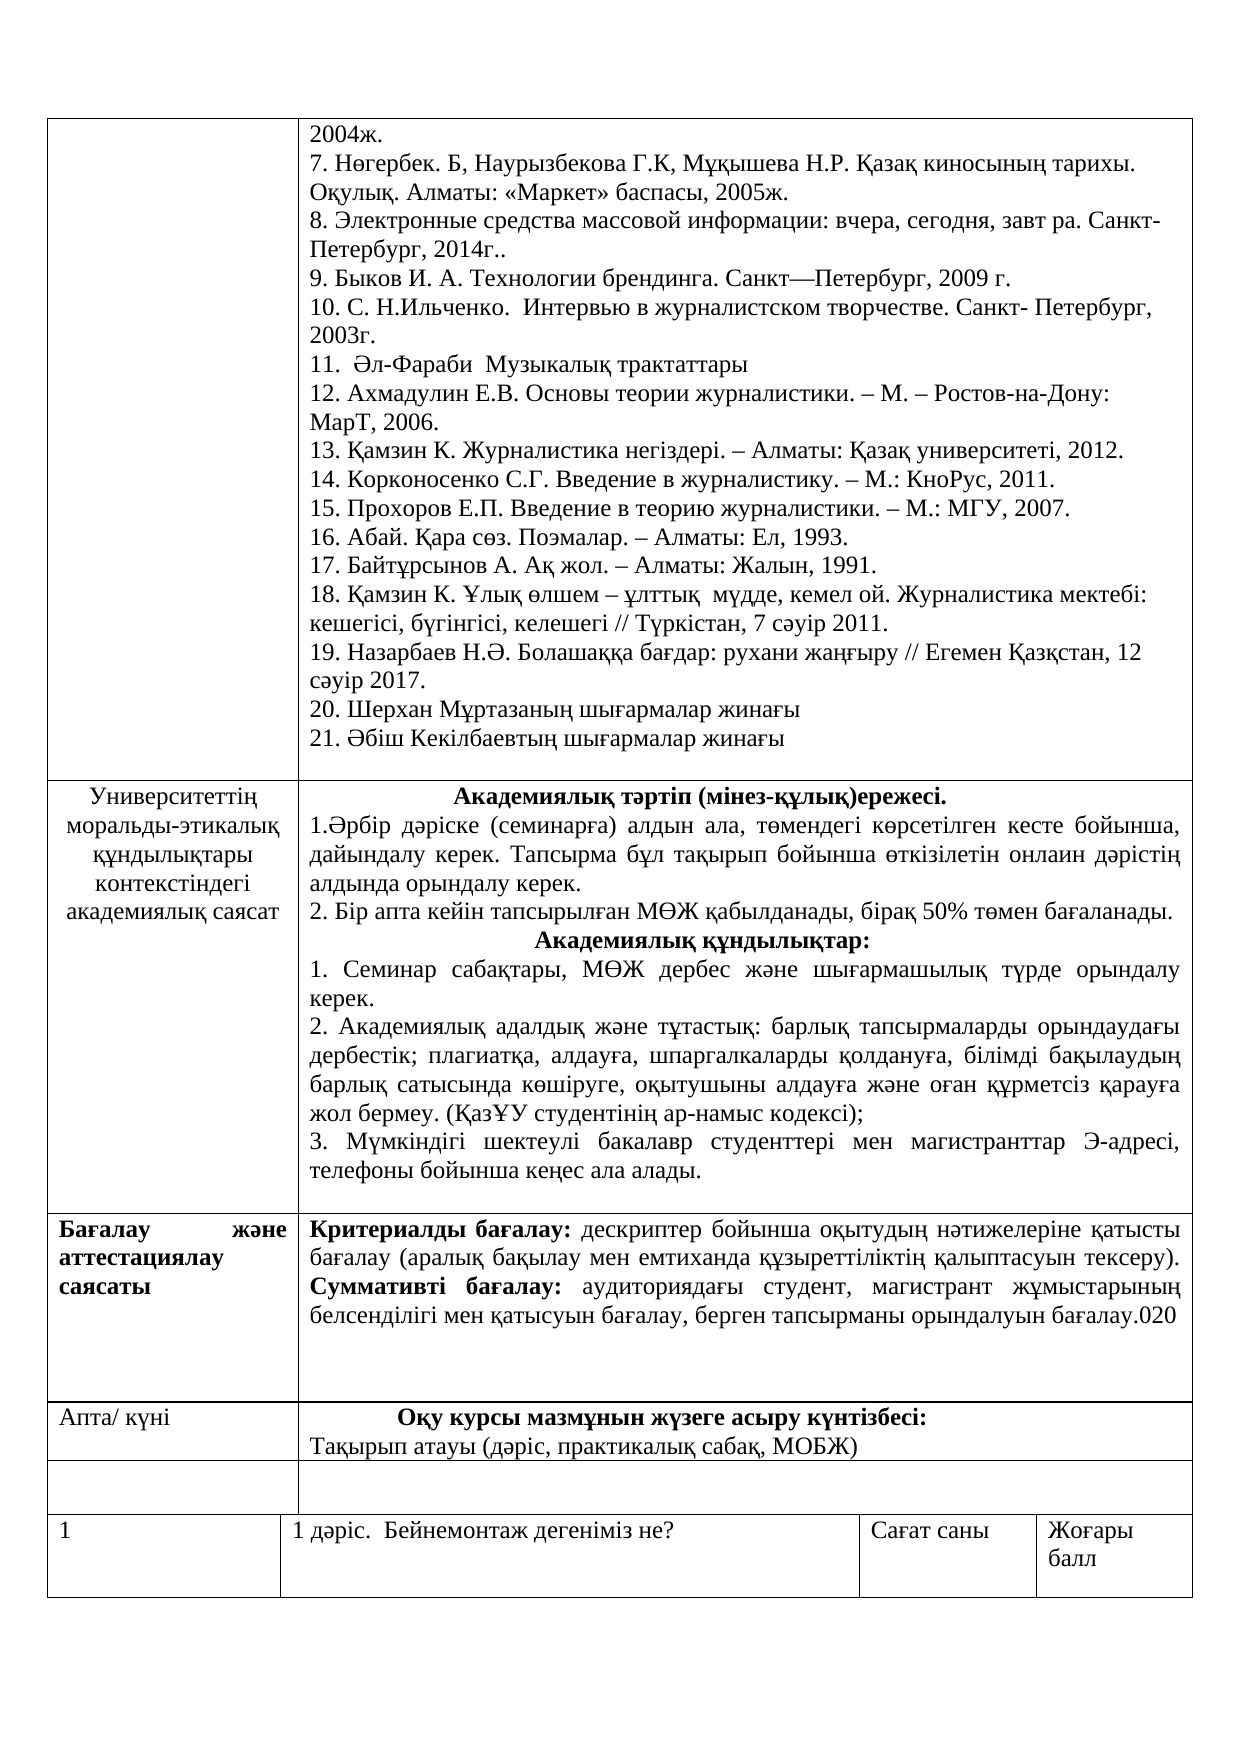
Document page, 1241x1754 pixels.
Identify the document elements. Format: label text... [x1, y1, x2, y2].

table_cell Бағалау және аттестациялау саясаты [48, 1214, 298, 1401]
table_cell Апта/ күні [48, 1403, 298, 1460]
table_cell Оқу курсы мазмұнын жүзеге асыру күнтізбесі: Тақырып атауы (дәріс, практикалық сабақ, МОБЖ) [299, 1403, 1192, 1460]
table_cell Критериалды бағалау: дескриптер бойынша оқытудың нәтижелеріне қатысты бағалау (аралық бақылау мен емтиханда құзыреттіліктің қалыптасуын тексеру). Суммативті бағалау: аудиториядағы студент, магистрант жұмыстарының белсенділігі мен қатысуын бағалау, берген тапсырманы орындалуын бағалау.020 [299, 1214, 1192, 1401]
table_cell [48, 119, 298, 780]
table_cell Жоғары балл [1037, 1515, 1192, 1597]
table_cell 1 дәріс. Бейнемонтаж дегеніміз не? [281, 1515, 859, 1597]
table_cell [299, 119, 1192, 780]
table_cell [299, 1461, 1192, 1514]
table_cell Академиялық тәртіп (мінез-құлық)ережесі. 1.Әрбір дәріске (семинарға) алдын ала, төмендегі көрсетілген кесте бойынша, дайындалу керек. Тапсырма бұл тақырып бойынша өткізілетін онлаин дәрістің алдында орындалу керек. 2. Бір апта кейін тапсырылған МӨЖ қабылданады, бірақ 50% төмен бағаланады. Академиялық құндылықтар: 1. Семинар сабақтары, МӨЖ дербес және шығармашылық түрде орындалу керек. 2. Академиялық адалдық және тұтастық: барлық тапсырмаларды орындаудағы дербестік; плагиатқа, алдауға, шпаргалкаларды қолдануға, білімді бақылаудың барлық сатысында көшіруге, оқытушыны алдауға және оған құрметсіз қарауға жол бермеу. (ҚазҰУ студентінің ар-намыс кодексі); 3. Мүмкіндігі шектеулі бакалавр студенттері мен магистранттар Э-адресі, телефоны бойынша кеңес ала алады. [299, 781, 1192, 1213]
table_cell [48, 1461, 298, 1514]
table_cell 1 [48, 1515, 280, 1597]
table_cell Университеттің моральды-этикалық құндылықтары контекстіндегі академиялық саясат [48, 781, 298, 1213]
table_cell Сағат саны [860, 1515, 1036, 1597]
